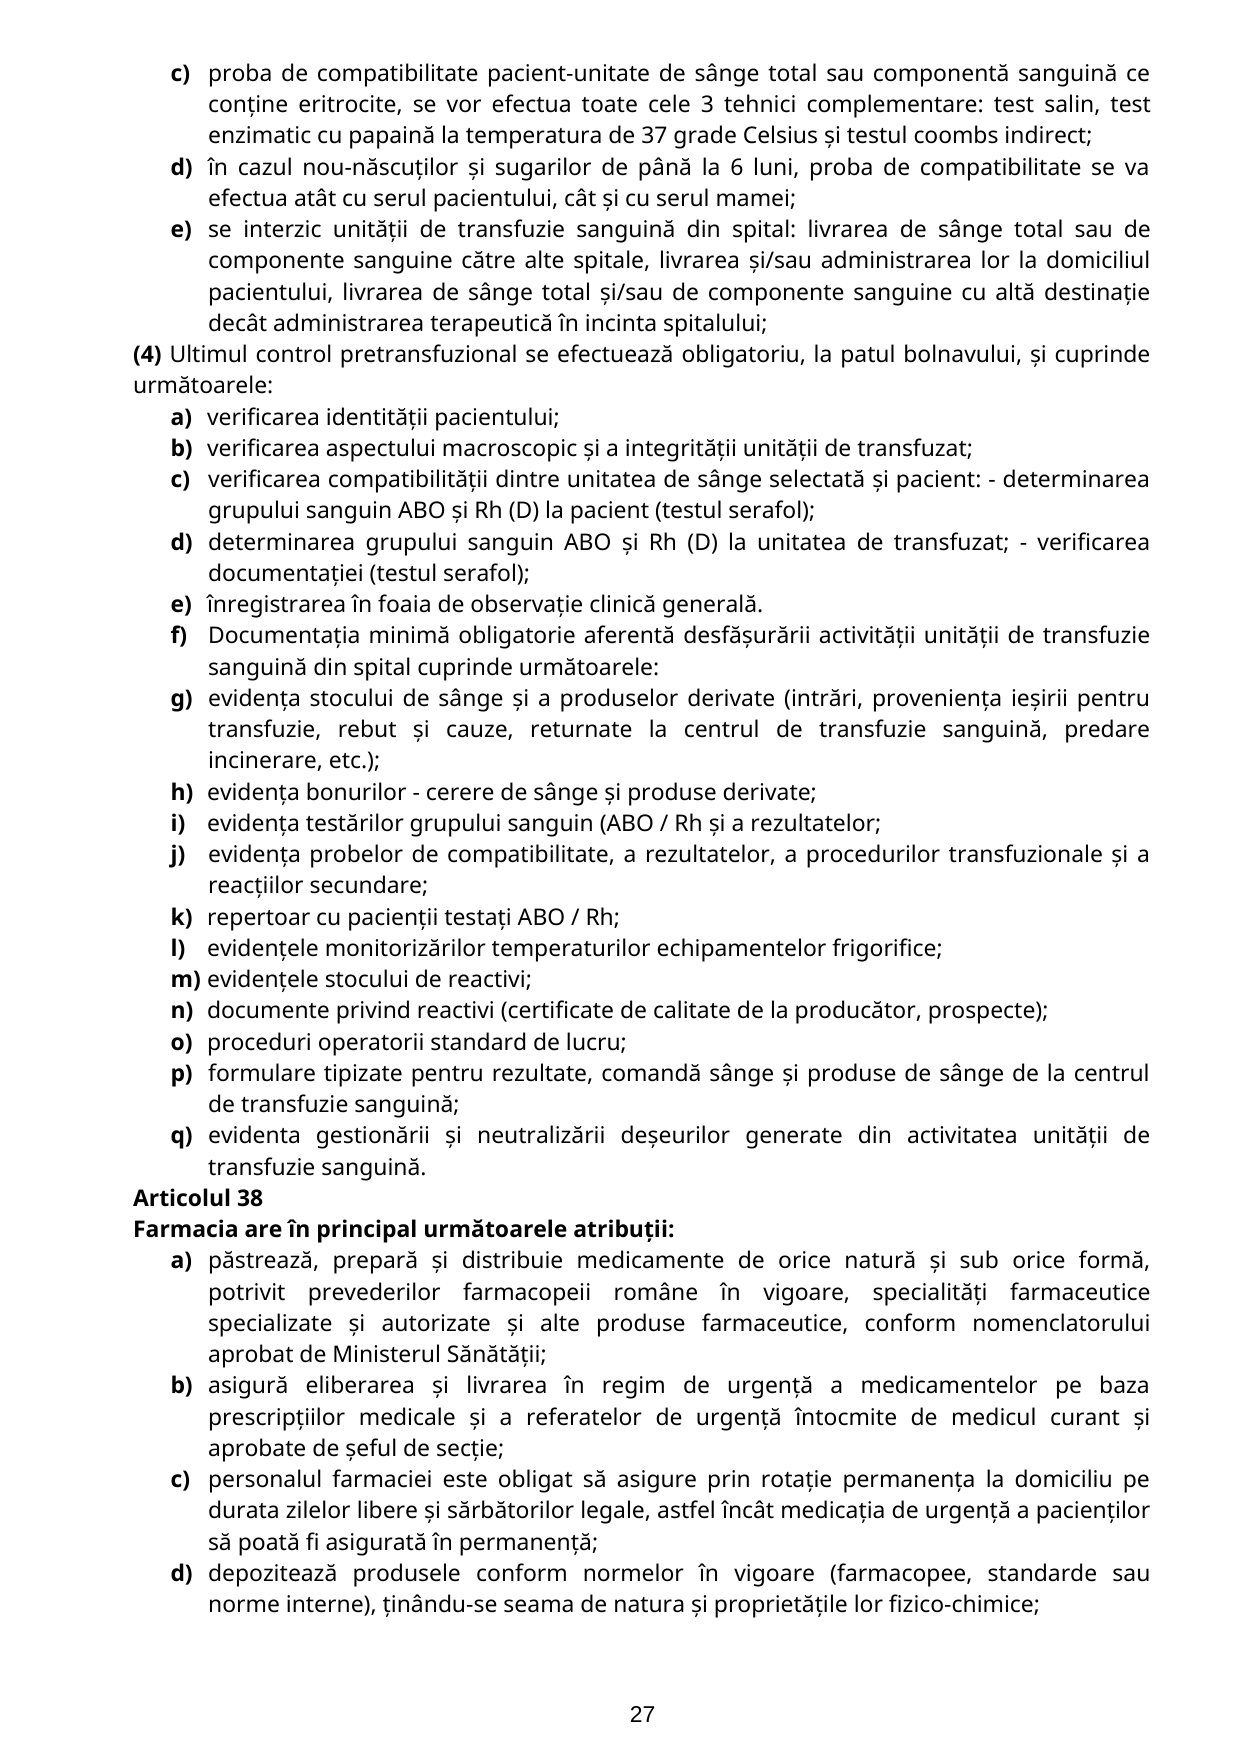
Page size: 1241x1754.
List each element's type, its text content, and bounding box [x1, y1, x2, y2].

list repertoar cu pacienții testați ABO / Rh; [170, 901, 1151, 932]
list evidența probelor de compatibilitate, a rezultatelor, a procedurilor transfuzionale și a reacțiilor secundare; [170, 838, 1151, 901]
text Farmacia are în principal următoarele atribuții: [133, 1213, 1151, 1244]
list asigură eliberarea și livrarea în regim de urgență a medicamentelor pe baza prescripțiilor medicale și a referatelor de urgență întocmite de medicul curant și aprobate de șeful de secție; [170, 1369, 1151, 1463]
list verificarea identității pacientului; [170, 401, 1151, 432]
list documente privind reactivi (certificate de calitate de la producător, prospecte); [170, 994, 1151, 1026]
list evidenta gestionării și neutralizării deșeurilor generate din activitatea unității de transfuzie sanguină. [170, 1119, 1151, 1182]
list în cazul nou-născuților și sugarilor de până la 6 luni, proba de compatibilitate se va efectua atât cu serul pacientului, cât și cu serul mamei; [170, 151, 1151, 213]
list personalul farmaciei este obligat să asigure prin rotație permanența la domiciliu pe durata zilelor libere și sărbătorilor legale, astfel încât medicația de urgență a pacienților să poată fi asigurată în permanență; [170, 1463, 1151, 1557]
list păstrează, prepară și distribuie medicamente de orice natură și sub orice formă, potrivit prevederilor farmacopeii române în vigoare, specialități farmaceutice specializate și autorizate și alte produse farmaceutice, conform nomenclatorului aprobat de Ministerul Sănătății; [170, 1244, 1151, 1369]
list Documentația minimă obligatorie aferentă desfășurării activității unității de transfuzie sanguină din spital cuprinde următoarele: [170, 619, 1151, 682]
text Articolul 38 [133, 1182, 1151, 1213]
list evidențele stocului de reactivi; [170, 963, 1151, 994]
list se interzic unității de transfuzie sanguină din spital: livrarea de sânge total sau de componente sanguine către alte spitale, livrarea și/sau administrarea lor la domiciliul pacientului, livrarea de sânge total și/sau de componente sanguine cu altă destinație decât administrarea terapeutică în incinta spitalului; [170, 213, 1151, 338]
list evidența bonurilor - cerere de sânge și produse derivate; [170, 776, 1151, 807]
list determinarea grupului sanguin ABO și Rh (D) la unitatea de transfuzat; - verificarea documentației (testul serafol); [170, 526, 1151, 588]
text (4) Ultimul control pretransfuzional se efectuează obligatoriu, la patul bolnavului, și cuprinde următoarele: [133, 338, 1151, 401]
list verificarea aspectului macroscopic și a integrității unității de transfuzat; [170, 432, 1151, 463]
list proba de compatibilitate pacient-unitate de sânge total sau componentă sanguină ce conține eritrocite, se vor efectua toate cele 3 tehnici complementare: test salin, test enzimatic cu papaină la temperatura de 37 grade Celsius și testul coombs indirect; [170, 57, 1151, 151]
list formulare tipizate pentru rezultate, comandă sânge și produse de sânge de la centrul de transfuzie sanguină; [170, 1057, 1151, 1119]
list înregistrarea în foaia de observație clinică generală. [170, 588, 1151, 619]
list verificarea compatibilității dintre unitatea de sânge selectată și pacient: - determinarea grupului sanguin ABO și Rh (D) la pacient (testul serafol); [170, 463, 1151, 526]
list evidențele monitorizărilor temperaturilor echipamentelor frigorifice; [170, 932, 1151, 963]
list depozitează produsele conform normelor în vigoare (farmacopee, standarde sau norme interne), ținându-se seama de natura și proprietățile lor fizico-chimice; [170, 1557, 1151, 1619]
list evidența stocului de sânge și a produselor derivate (intrări, proveniența ieșirii pentru transfuzie, rebut și cauze, returnate la centrul de transfuzie sanguină, predare incinerare, etc.); [170, 682, 1151, 776]
list proceduri operatorii standard de lucru; [170, 1026, 1151, 1057]
list evidența testărilor grupului sanguin (ABO / Rh și a rezultatelor; [170, 807, 1151, 838]
